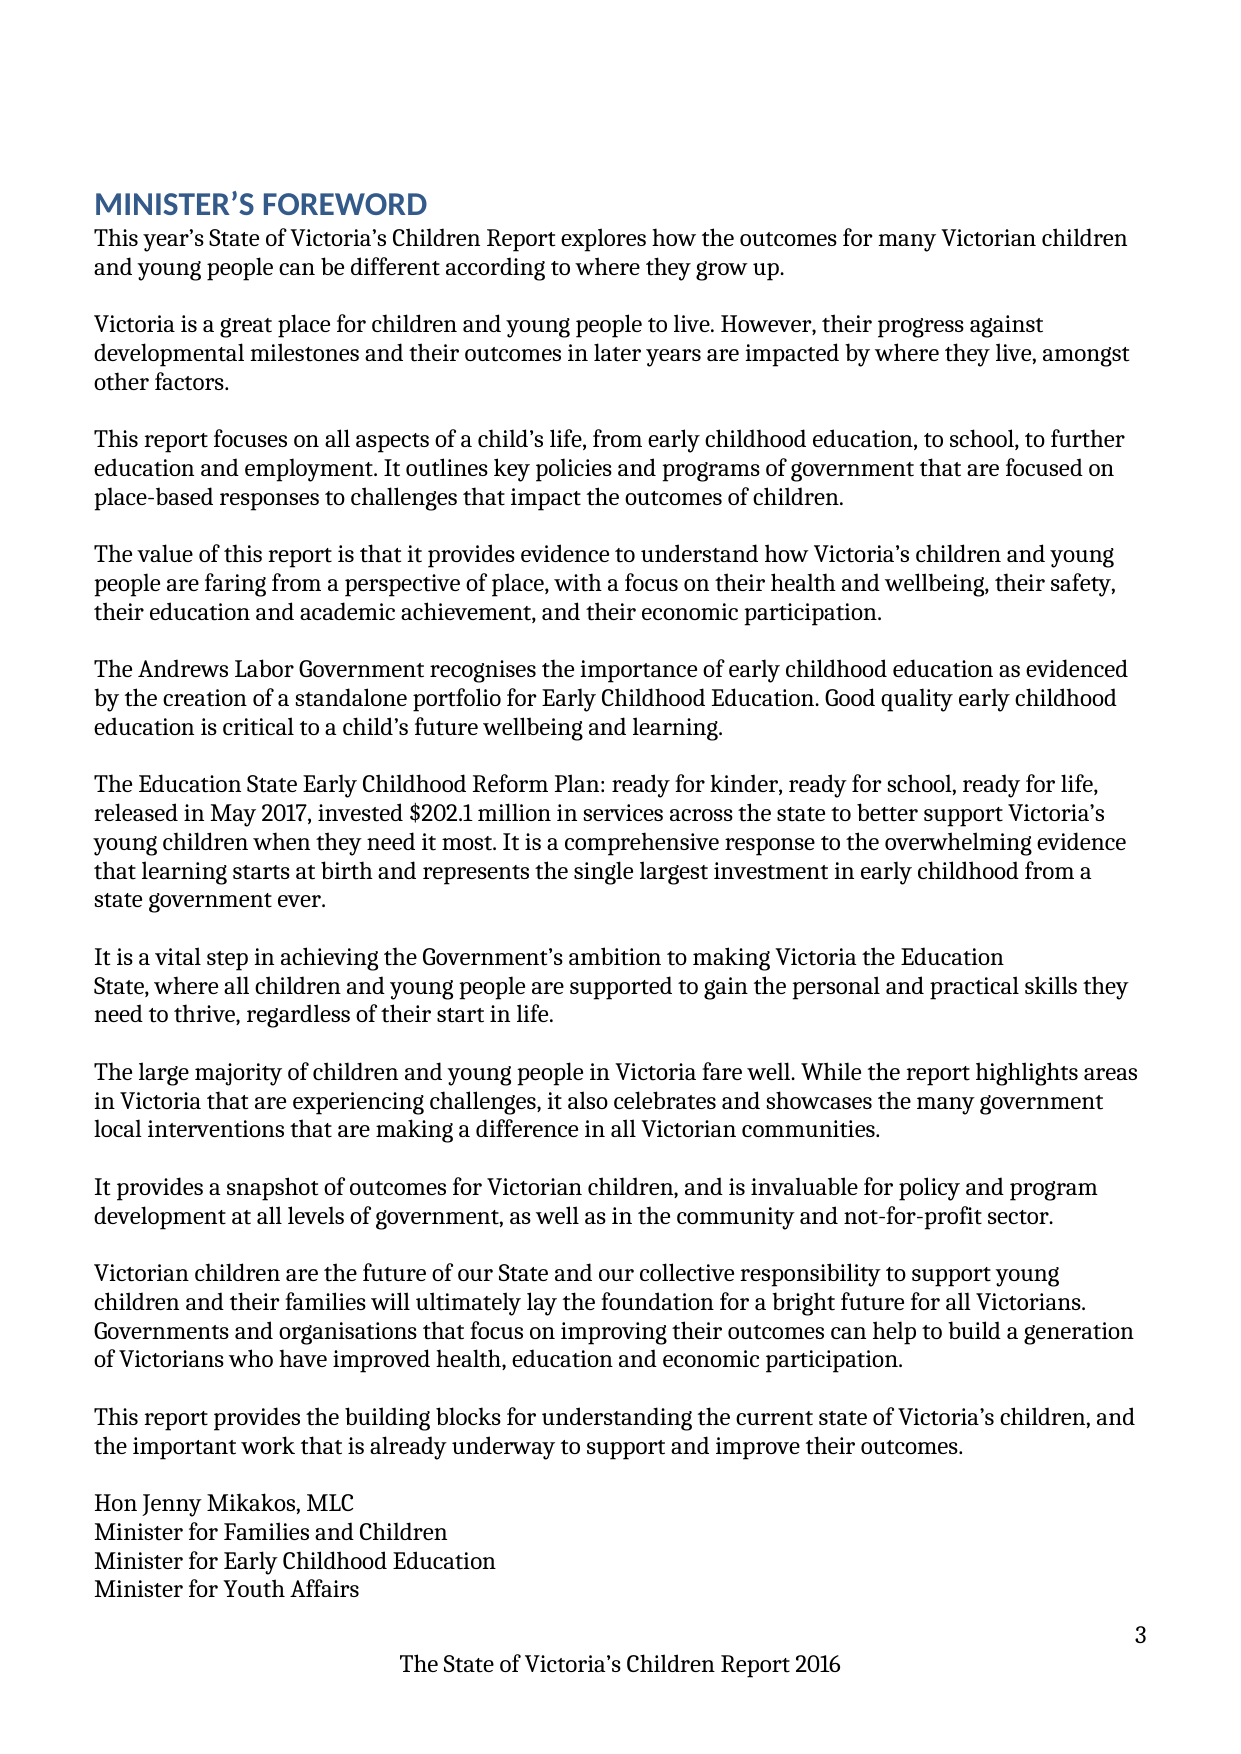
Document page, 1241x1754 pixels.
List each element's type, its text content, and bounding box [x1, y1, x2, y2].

text This year’s State of Victoria’s Children Report explores how the outcomes for many Victorian children and young people can be different according to where they grow up. [94, 224, 1146, 282]
text The Andrews Labor Government recognises the importance of early childhood education as evidenced by the creation of a standalone portfolio for Early Childhood Education. Good quality early childhood education is critical to a child’s future wellbeing and learning. [94, 655, 1146, 742]
text It provides a snapshot of outcomes for Victorian children, and is invaluable for policy and program development at all levels of government, as well as in the community and not-for-profit sector. [94, 1173, 1146, 1230]
text This report focuses on all aspects of a child’s life, from early childhood education, to school, to further education and employment. It outlines key policies and programs of government that are focused on place-based responses to challenges that impact the outcomes of children. [94, 425, 1146, 512]
text The large majority of children and young people in Victoria fare well. While the report highlights areas in Victoria that are experiencing challenges, it also celebrates and showcases the many government local interventions that are making a difference in all Victorian communities. [94, 1058, 1146, 1144]
text The Education State Early Childhood Reform Plan: ready for kinder, ready for school, ready for life, released in May 2017, invested $202.1 million in services across the state to better support Victoria’s young children when they need it most. It is a comprehensive response to the overwhelming evidence that learning starts at birth and represents the single largest investment in early childhood from a state government ever. [94, 770, 1146, 914]
text Minister for Youth Affairs [94, 1575, 1146, 1604]
text State, where all children and young people are supported to gain the personal and practical skills they need to thrive, regardless of their start in life. [94, 972, 1146, 1029]
text Victoria is a great place for children and young people to live. However, their progress against developmental milestones and their outcomes in later years are impacted by where they live, amongst other factors. [94, 310, 1146, 397]
subtitle MINISTER’S FOREWORD [94, 183, 1146, 224]
text Victorian children are the future of our State and our collective responsibility to support young children and their families will ultimately lay the foundation for a bright future for all Victorians. [94, 1259, 1146, 1317]
text Hon Jenny Mikakos, MLC [94, 1489, 1146, 1518]
text This report provides the building blocks for understanding the current state of Victoria’s children, and the important work that is already underway to support and improve their outcomes. [94, 1403, 1146, 1460]
text The value of this report is that it provides evidence to understand how Victoria’s children and young people are faring from a perspective of place, with a focus on their health and wellbeing, their safety, their education and academic achievement, and their economic participation. [94, 540, 1146, 627]
text It is a vital step in achieving the Government’s ambition to making Victoria the Education [94, 943, 1146, 972]
text Minister for Families and Children [94, 1518, 1146, 1547]
text Governments and organisations that focus on improving their outcomes can help to build a generation of Victorians who have improved health, education and economic participation. [94, 1317, 1146, 1374]
text Minister for Early Childhood Education [94, 1547, 1146, 1575]
